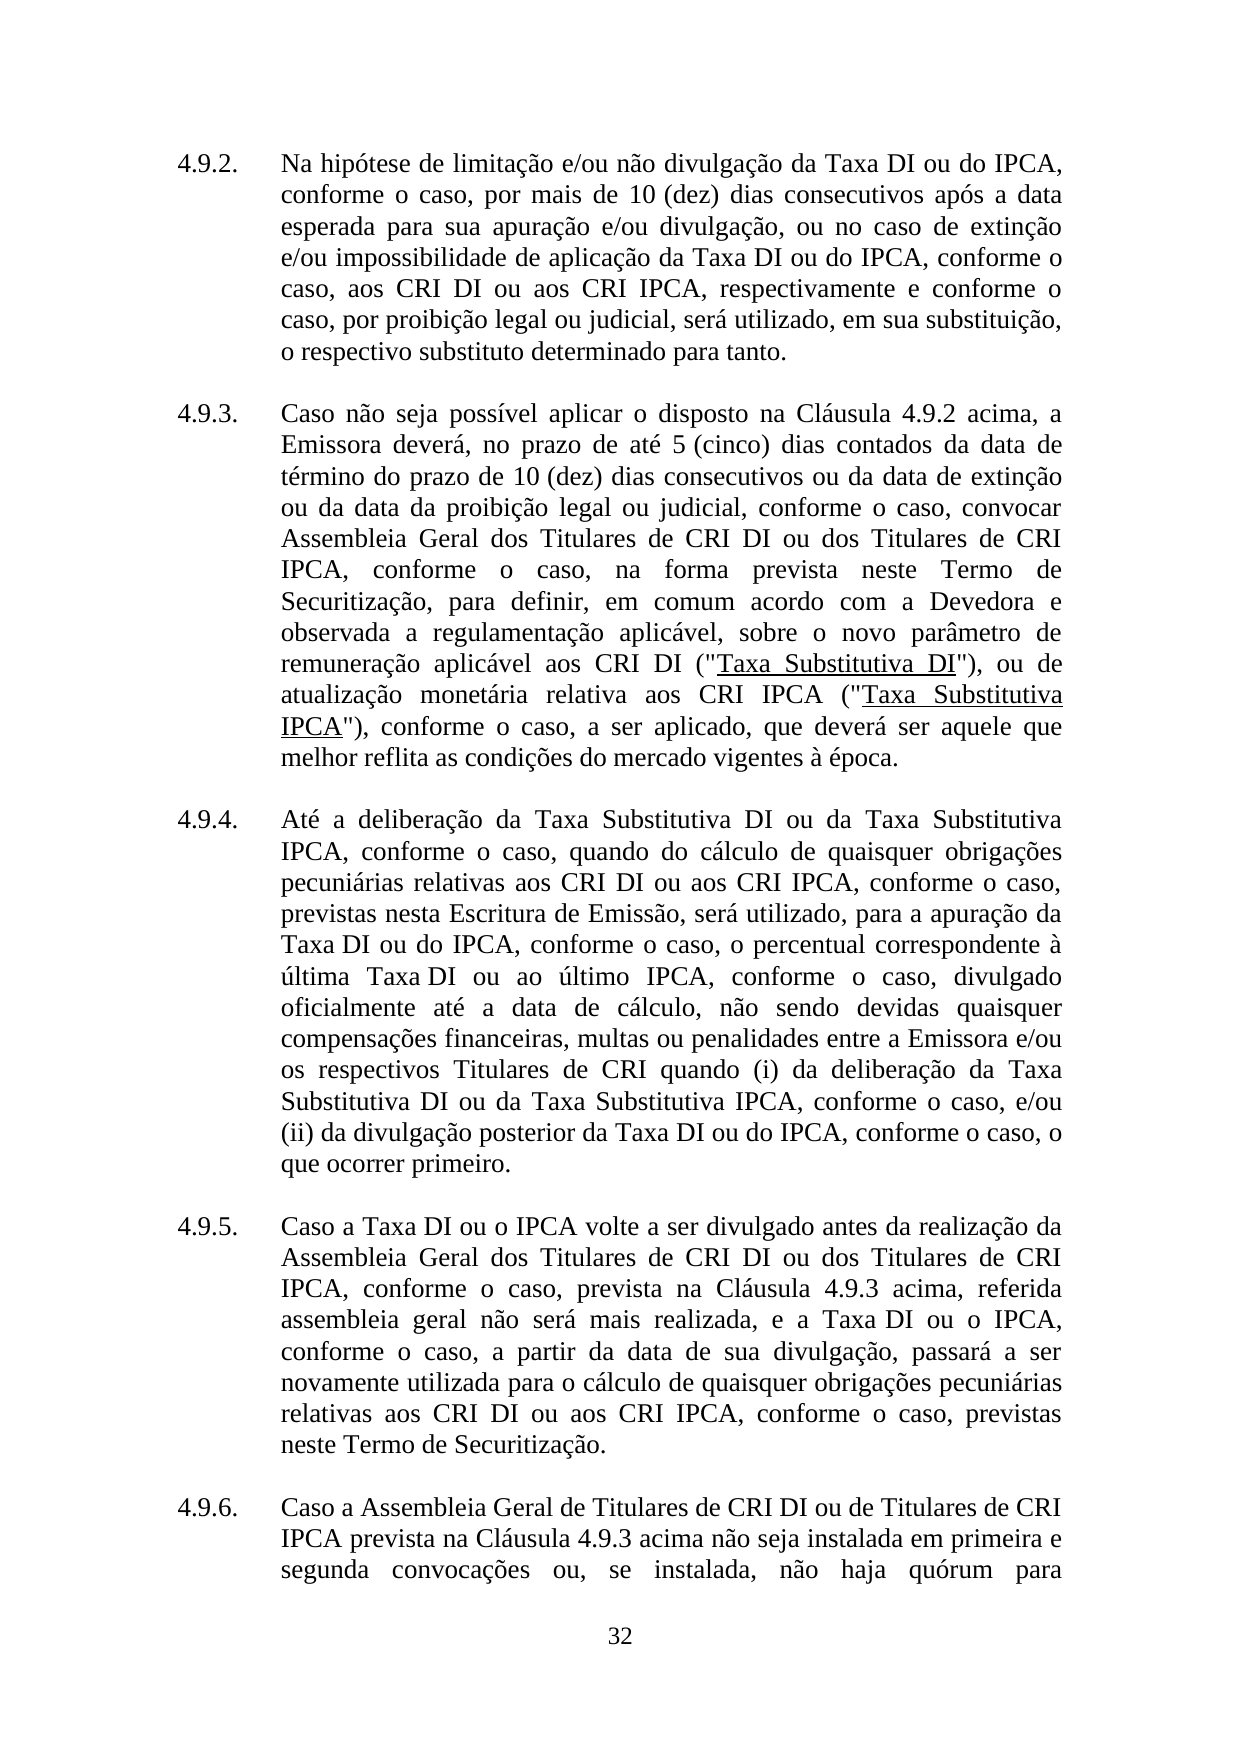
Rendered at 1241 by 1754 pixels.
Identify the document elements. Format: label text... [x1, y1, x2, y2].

list Caso a Taxa DI ou o IPCA volte a ser divulgado antes da realização da Assembleia Geral dos Titulares de CRI DI ou dos Titulares de CRI IPCA, conforme o caso, prevista na Cláusula 4.9.3 acima, referida assembleia geral não será mais realizada, e a Taxa DI ou o IPCA, conforme o caso, a partir da data de sua divulgação, passará a ser novamente utilizada para o cálculo de quaisquer obrigações pecuniárias relativas aos CRI DI ou aos CRI IPCA, conforme o caso, previstas neste Termo de Securitização. [177, 1210, 1063, 1460]
list Na hipótese de limitação e/ou não divulgação da Taxa DI ou do IPCA, conforme o caso, por mais de 10 (dez) dias consecutivos após a data esperada para sua apuração e/ou divulgação, ou no caso de extinção e/ou impossibilidade de aplicação da Taxa DI ou do IPCA, conforme o caso, aos CRI DI ou aos CRI IPCA, respectivamente e conforme o caso, por proibição legal ou judicial, será utilizado, em sua substituição, o respectivo substituto determinado para tanto. [177, 148, 1063, 366]
list Até a deliberação da Taxa Substitutiva DI ou da Taxa Substitutiva IPCA, conforme o caso, quando do cálculo de quaisquer obrigações pecuniárias relativas aos CRI DI ou aos CRI IPCA, conforme o caso, previstas nesta Escritura de Emissão, será utilizado, para a apuração da Taxa DI ou do IPCA, conforme o caso, o percentual correspondente à última Taxa DI ou ao último IPCA, conforme o caso, divulgado oficialmente até a data de cálculo, não sendo devidas quaisquer compensações financeiras, multas ou penalidades entre a Emissora e/ou os respectivos Titulares de CRI quando (i) da deliberação da Taxa Substitutiva DI ou da Taxa Substitutiva IPCA, conforme o caso, e/ou (ii) da divulgação posterior da Taxa DI ou do IPCA, conforme o caso, o que ocorrer primeiro. [177, 804, 1063, 1179]
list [177, 1491, 1063, 1585]
list Caso não seja possível aplicar o disposto na Cláusula 4.9.2 acima, a Emissora deverá, no prazo de até 5 (cinco) dias contados da data de término do prazo de 10 (dez) dias consecutivos ou da data de extinção ou da data da proibição legal ou judicial, conforme o caso, convocar Assembleia Geral dos Titulares de CRI DI ou dos Titulares de CRI IPCA, conforme o caso, na forma prevista neste Termo de Securitização, para definir, em comum acordo com a Devedora e observada a regulamentação aplicável, sobre o novo parâmetro de remuneração aplicável aos CRI DI ("Taxa Substitutiva DI"), ou de atualização monetária relativa aos CRI IPCA ("Taxa Substitutiva IPCA"), conforme o caso, a ser aplicado, que deverá ser aquele que melhor reflita as condições do mercado vigentes à época. [177, 398, 1063, 773]
